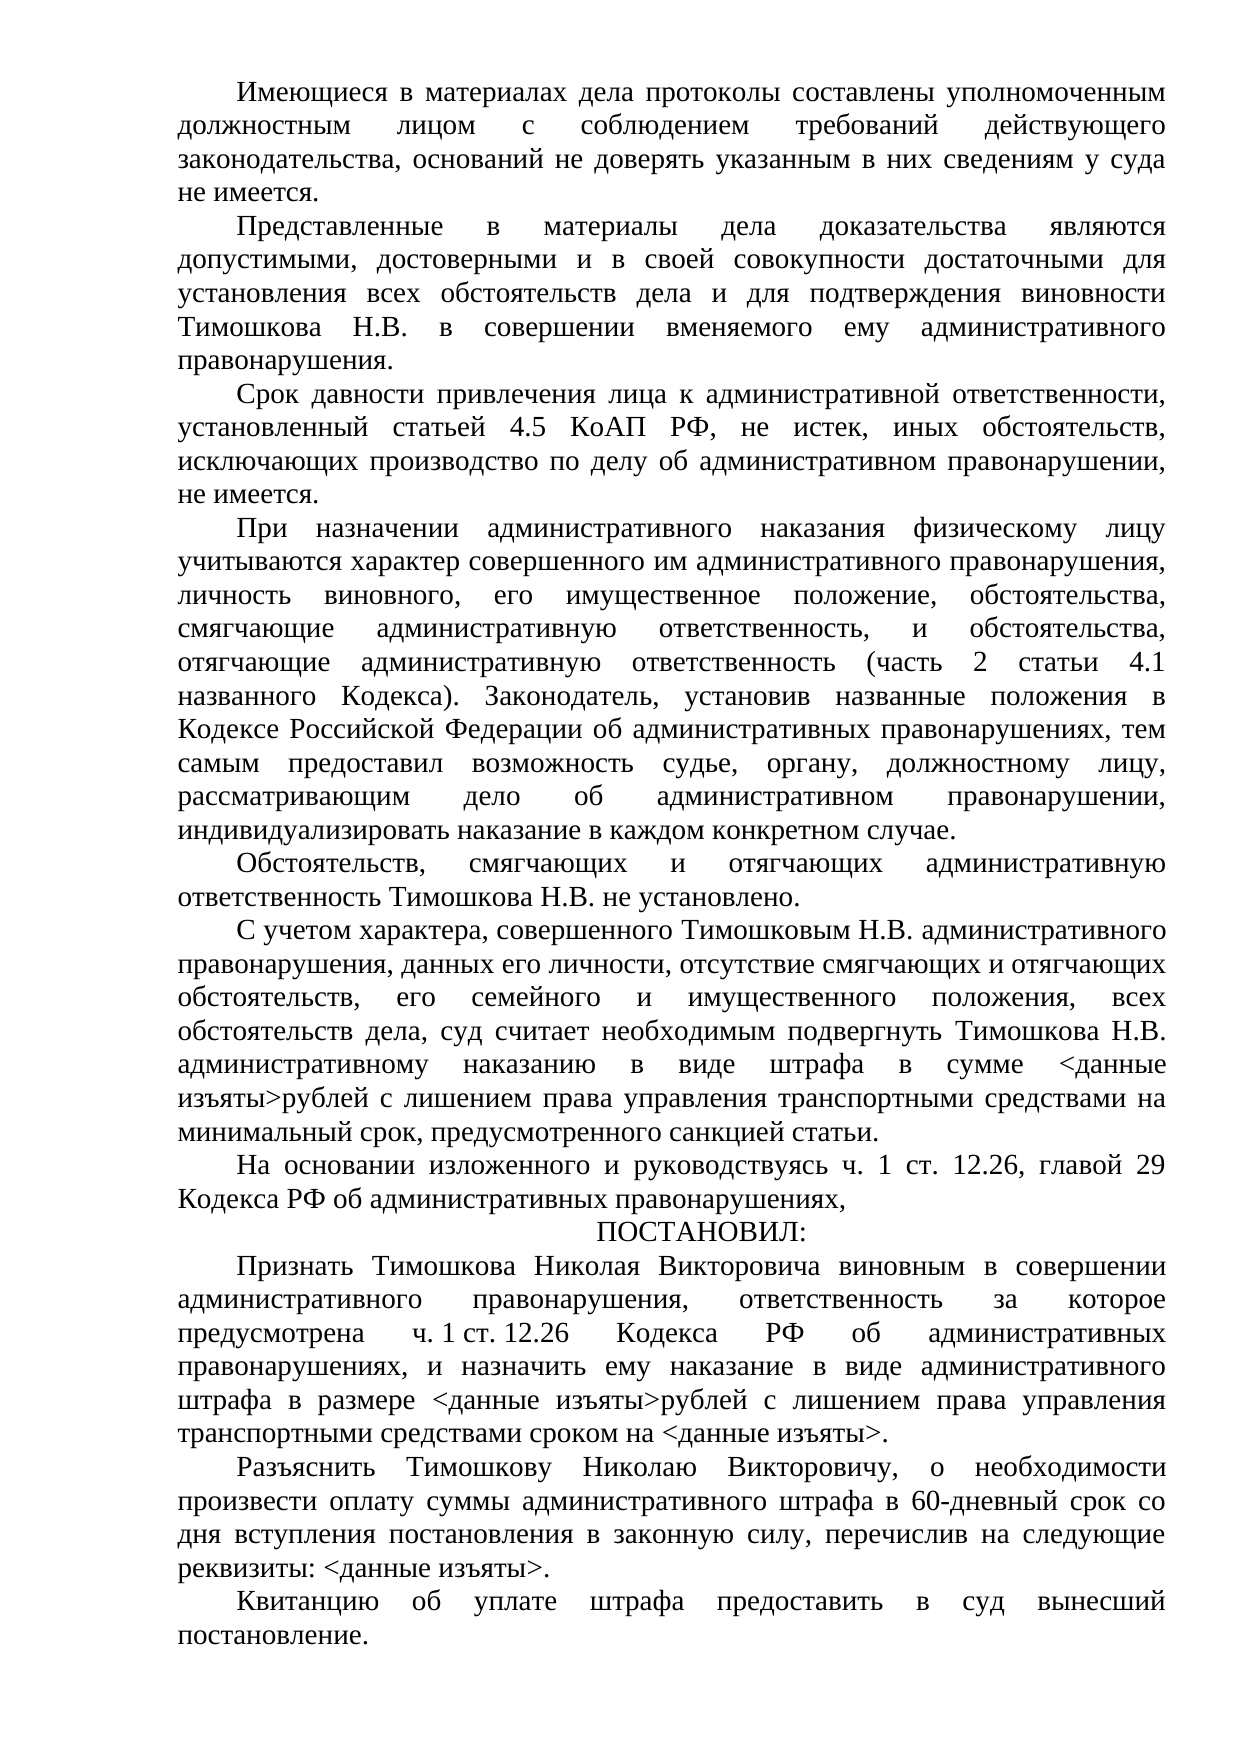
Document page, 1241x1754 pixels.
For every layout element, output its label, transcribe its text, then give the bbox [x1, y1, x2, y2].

text Квитанцию об уплате штрафа предоставить в суд вынесший постановление. [177, 1583, 1167, 1650]
text Срок давности привлечения лица к административной ответственности, установленный статьей 4.5 КоАП РФ, не истек, иных обстоятельств, исключающих производство по делу об административном правонарушении, не имеется. [177, 376, 1167, 510]
text ПОСТАНОВИЛ: [177, 1214, 1167, 1248]
text С учетом характера, совершенного Тимошковым Н.В. административного правонарушения, данных его личности, отсутствие смягчающих и отягчающих обстоятельств, его семейного и имущественного положения, всех обстоятельств дела, суд считает необходимым подвергнуть Тимошкова Н.В. административному наказанию в виде штрафа в сумме <данные изъяты>рублей с лишением права управления транспортными средствами на минимальный срок, предусмотренного санкцией статьи. [177, 912, 1167, 1147]
text На основании изложенного и руководствуясь ч. 1 ст. 12.26, главой 29 Кодекса РФ об административных правонарушениях, [177, 1147, 1167, 1214]
text Признать Тимошкова Николая Викторовича виновным в совершении административного правонарушения, ответственность за которое предусмотрена ч. 1 ст. 12.26 Кодекса РФ об административных правонарушениях, и назначить ему наказание в виде административного штрафа в размере <данные изъяты>рублей с лишением права управления транспортными средствами сроком на <данные изъяты>. [177, 1248, 1167, 1449]
text Имеющиеся в материалах дела протоколы составлены уполномоченным должностным лицом с соблюдением требований действующего законодательства, оснований не доверять указанным в них сведениям у суда не имеется. [177, 74, 1167, 208]
text Обстоятельств, смягчающих и отягчающих административную ответственность Тимошкова Н.В. не установлено. [177, 845, 1167, 912]
text При назначении административного наказания физическому лицу учитываются характер совершенного им административного правонарушения, личность виновного, его имущественное положение, обстоятельства, смягчающие административную ответственность, и обстоятельства, отягчающие административную ответственность (часть 2 статьи 4.1 названного Кодекса). Законодатель, установив названные положения в Кодексе Российской Федерации об административных правонарушениях, тем самым предоставил возможность судье, органу, должностному лицу, рассматривающим дело об административном правонарушении, индивидуализировать наказание в каждом конкретном случае. [177, 510, 1167, 845]
text Разъяснить Тимошкову Николаю Викторовичу, о необходимости произвести оплату суммы административного штрафа в 60-дневный срок со дня вступления постановления в законную силу, перечислив на следующие реквизиты: <данные изъяты>. [177, 1449, 1167, 1583]
text Представленные в материалы дела доказательства являются допустимыми, достоверными и в своей совокупности достаточными для установления всех обстоятельств дела и для подтверждения виновности Тимошкова Н.В. в совершении вменяемого ему административного правонарушения. [177, 208, 1167, 376]
